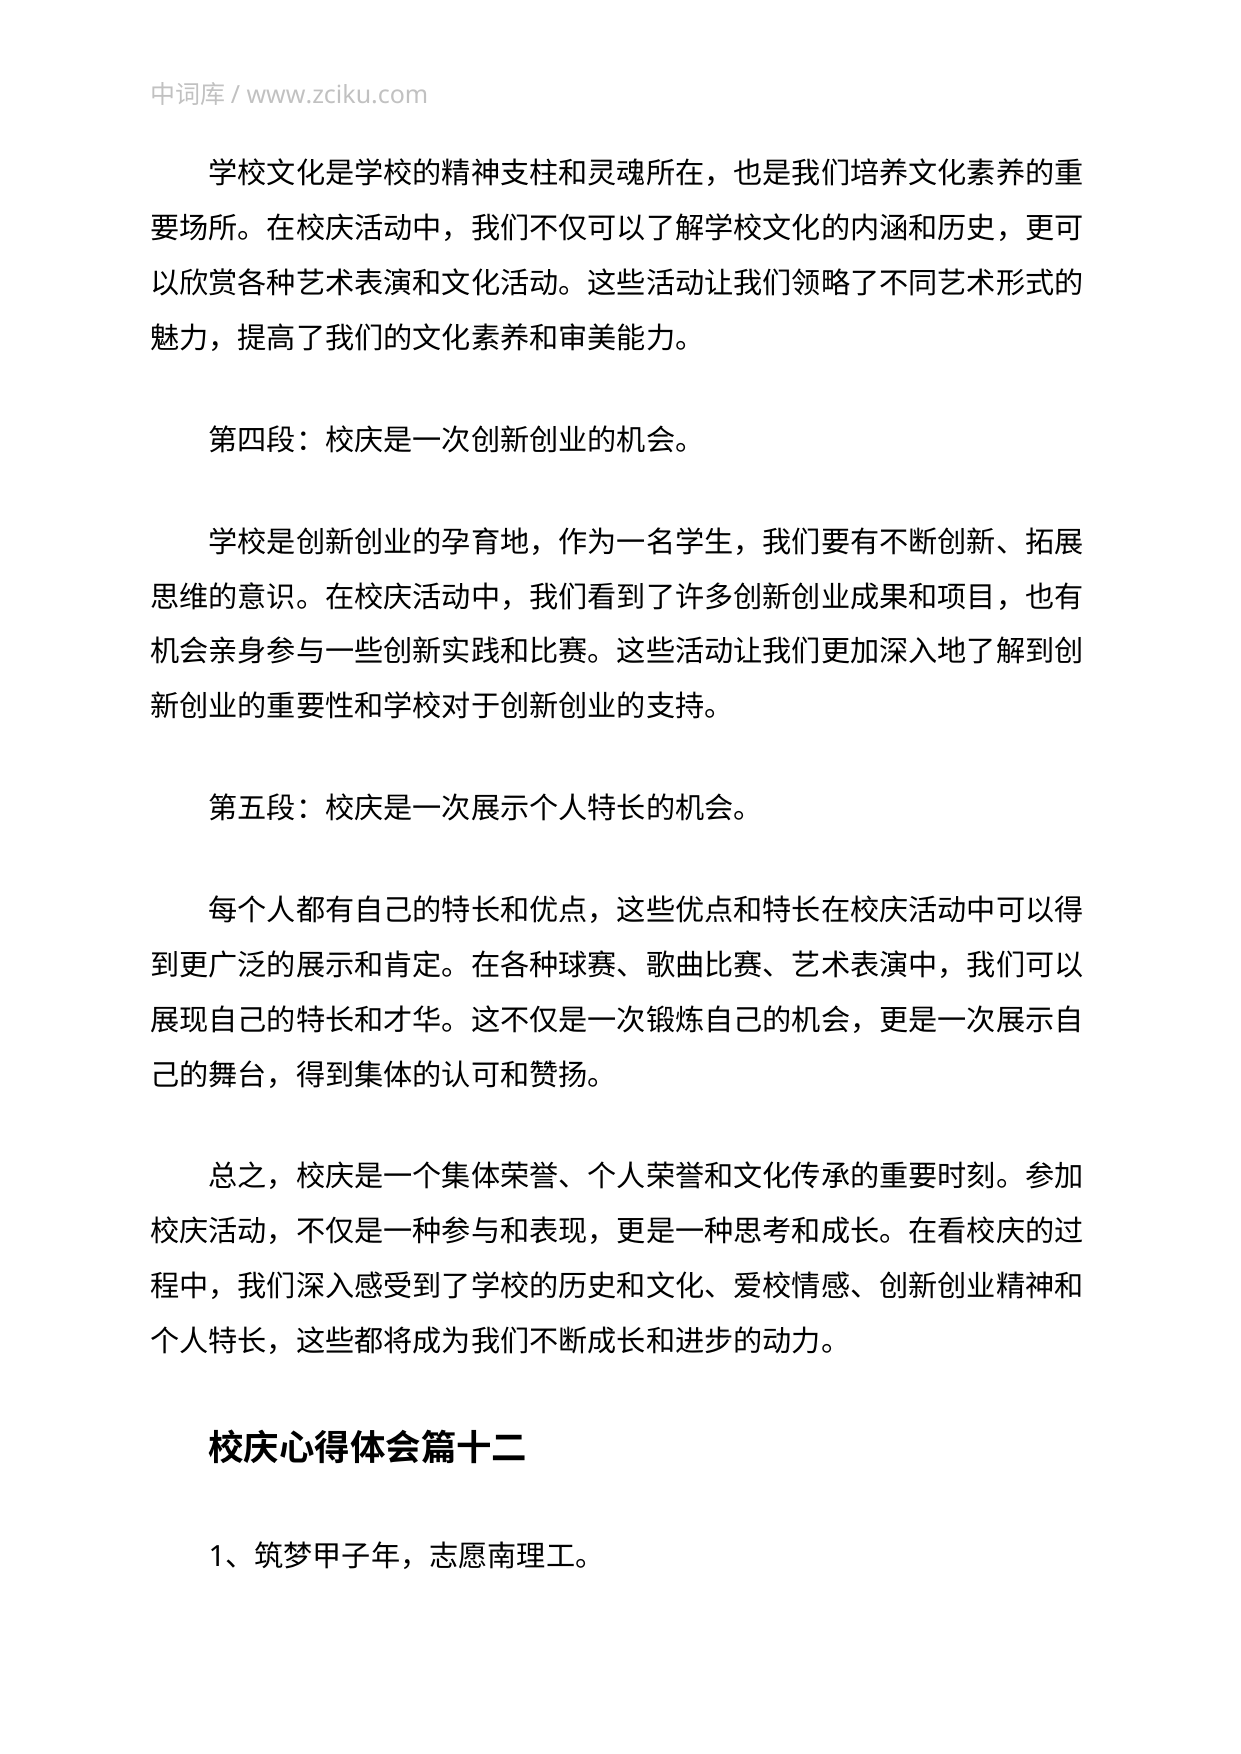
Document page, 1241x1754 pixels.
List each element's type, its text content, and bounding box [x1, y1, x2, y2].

text 学校是创新创业的孕育地，作为一名学生，我们要有不断创新、拓展思维的意识。在校庆活动中，我们看到了许多创新创业成果和项目，也有机会亲身参与一些创新实践和比赛。这些活动让我们更加深入地了解到创新创业的重要性和学校对于创新创业的支持。 [150, 518, 1090, 725]
text 第五段：校庆是一次展示个人特长的机会。 [150, 785, 1090, 827]
text 每个人都有自己的特长和优点，这些优点和特长在校庆活动中可以得到更广泛的展示和肯定。在各种球赛、歌曲比赛、艺术表演中，我们可以展现自己的特长和才华。这不仅是一次锻炼自己的机会，更是一次展示自己的舞台，得到集体的认可和赞扬。 [150, 886, 1090, 1093]
text 1、筑梦甲子年，志愿南理工。 [150, 1533, 1090, 1575]
text 总之，校庆是一个集体荣誉、个人荣誉和文化传承的重要时刻。参加校庆活动，不仅是一种参与和表现，更是一种思考和成长。在看校庆的过程中，我们深入感受到了学校的历史和文化、爱校情感、创新创业精神和个人特长，这些都将成为我们不断成长和进步的动力。 [150, 1153, 1090, 1360]
text 校庆心得体会篇十二 [150, 1419, 1090, 1471]
text 学校文化是学校的精神支柱和灵魂所在，也是我们培养文化素养的重要场所。在校庆活动中，我们不仅可以了解学校文化的内涵和历史，更可以欣赏各种艺术表演和文化活动。这些活动让我们领略了不同艺术形式的魅力，提高了我们的文化素养和审美能力。 [150, 150, 1090, 357]
text 第四段：校庆是一次创新创业的机会。 [150, 416, 1090, 459]
